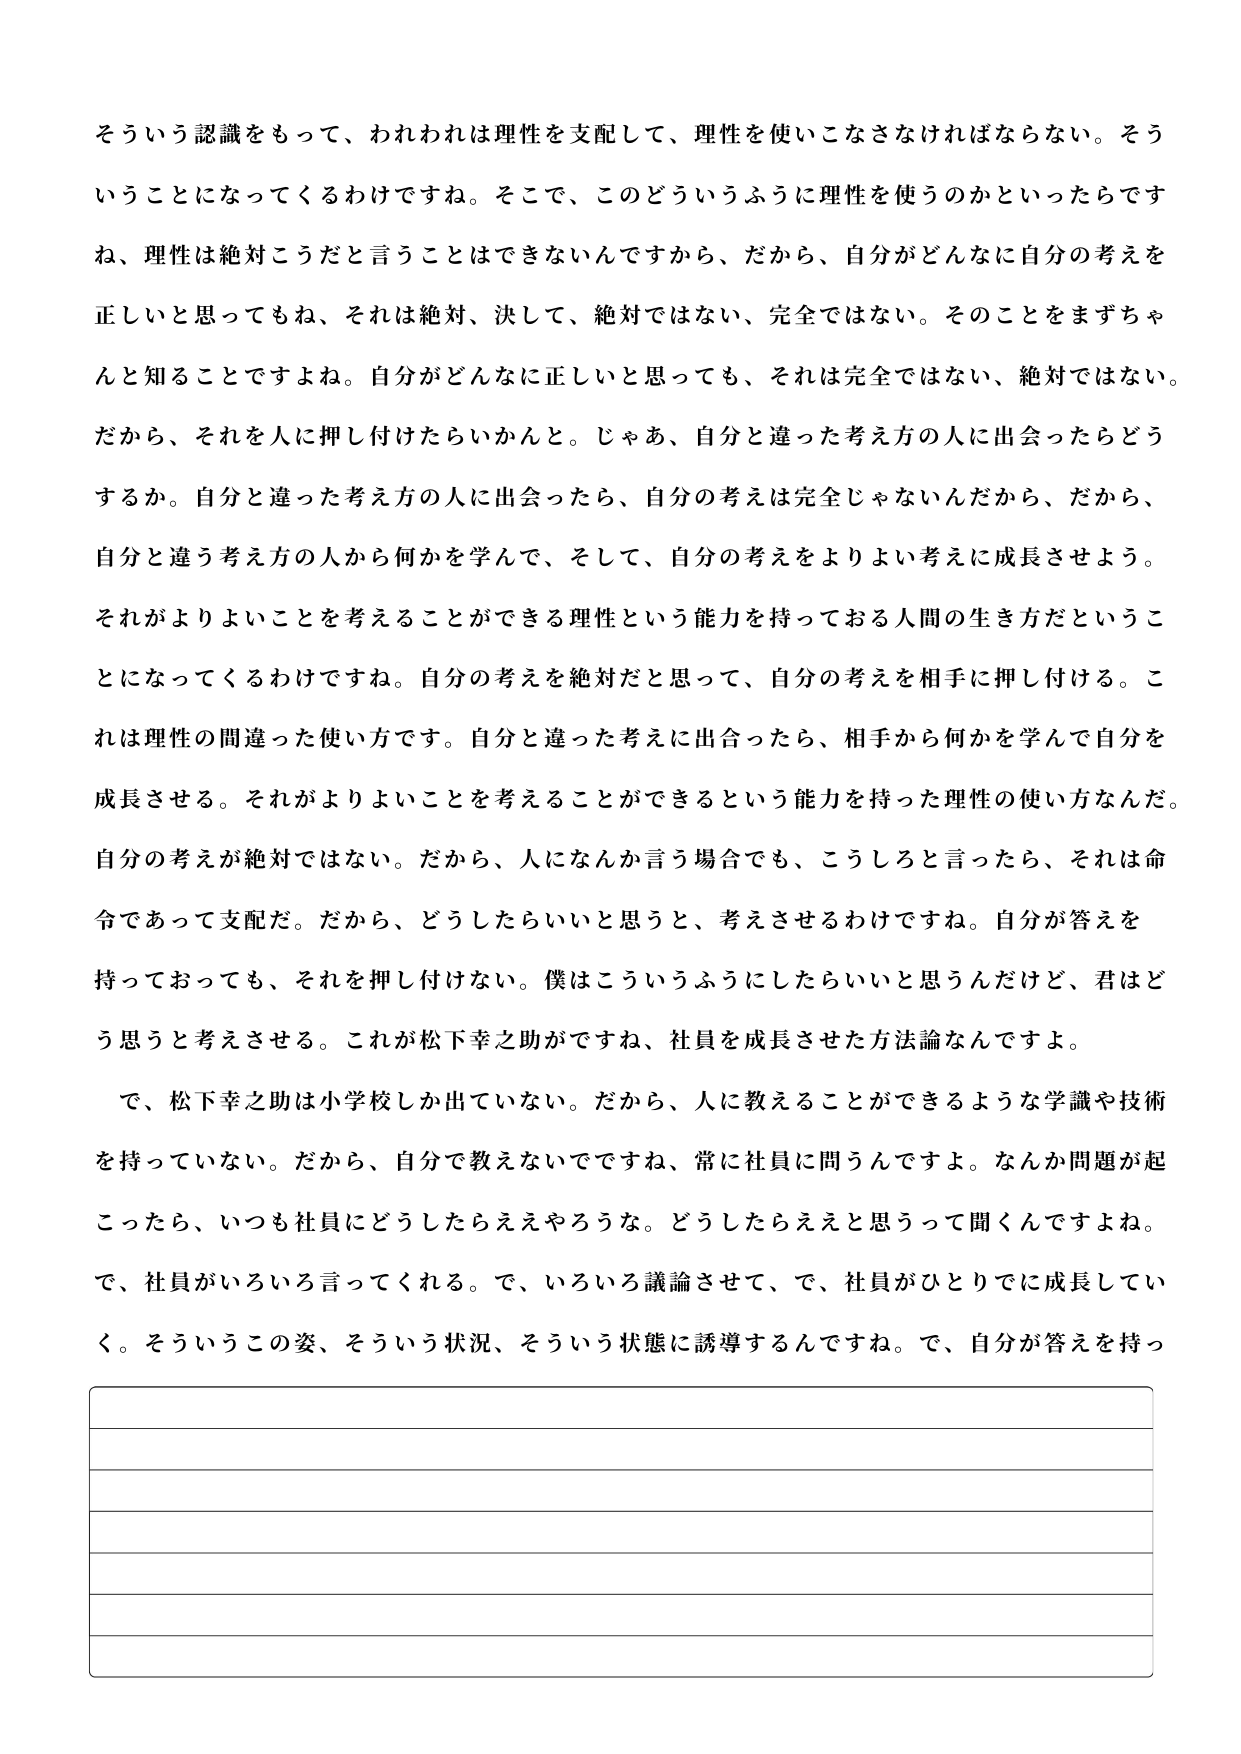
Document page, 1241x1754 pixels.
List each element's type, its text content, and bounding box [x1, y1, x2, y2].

picture [88, 1386, 1154, 1678]
